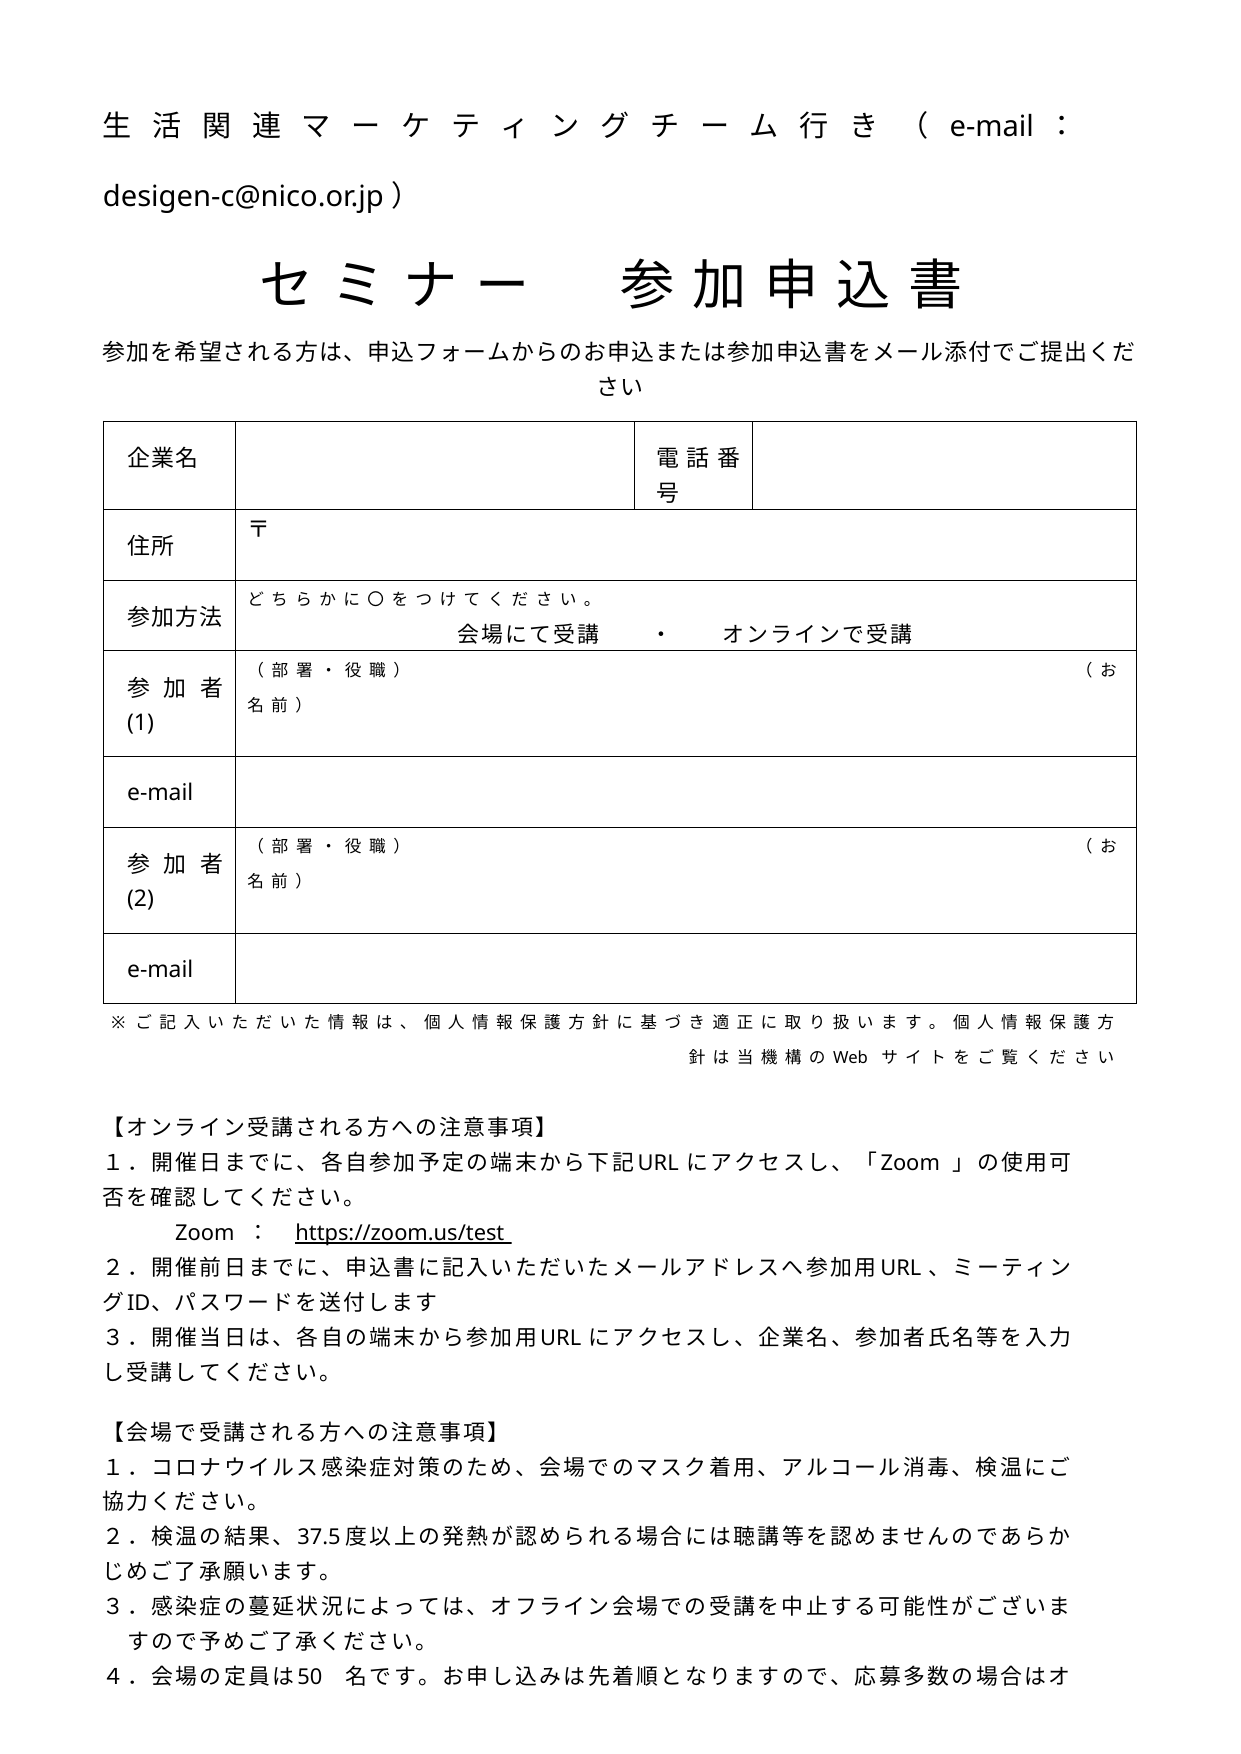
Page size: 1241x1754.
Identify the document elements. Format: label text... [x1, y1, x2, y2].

table_header 電話番号 [635, 422, 752, 509]
table_cell 参加者(1) [104, 651, 235, 756]
text 参加を希望される方は、申込フォームからのお申込または参加申込書をメール添付でご提出ください [103, 333, 1137, 403]
table_cell [236, 934, 1136, 1003]
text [103, 1657, 1074, 1692]
text 生活関連マーケティングチーム行き（e-mail：desigen-c@nico.or.jp） [103, 89, 1095, 229]
text ※ご記入いただいた情報は、個人情報保護方針に基づき適正に取り扱います。個人情報保護方針は当機構のWebサイトをご覧ください [103, 1004, 1122, 1074]
table_cell 参加者(2) [104, 828, 235, 932]
text Zoom： https://zoom.us/test [103, 1213, 1074, 1248]
table_cell （部署・役職） （お名前） [236, 828, 1136, 932]
text セミナー 参加申込書 [103, 229, 1137, 333]
table_cell 住所 [104, 510, 235, 579]
table_cell 参加方法 [104, 581, 235, 650]
table_cell e-mail [104, 757, 235, 827]
table_header [753, 422, 1136, 509]
text １．開催日までに、各自参加予定の端末から下記URLにアクセスし、「Zoom」の使用可否を確認してください。 [103, 1144, 1074, 1213]
table_header 企業名 [104, 422, 235, 509]
text 【会場で受講される方への注意事項】 [103, 1413, 1074, 1448]
table_cell （部署・役職） （お名前） [236, 651, 1136, 756]
table_cell e-mail [104, 934, 235, 1003]
text ２．検温の結果、37.5度以上の発熱が認められる場合には聴講等を認めませんのであらかじめご了承願います。 [103, 1518, 1074, 1587]
table_cell どちらかに〇をつけてください。 会場にて受講 ・ オンラインで受講 [236, 581, 1136, 650]
text 【オンライン受講される方への注意事項】 [103, 1109, 1074, 1144]
text ２．開催前日までに、申込書に記入いただいたメールアドレスへ参加用URL、ミーティングID、パスワードを送付します [103, 1248, 1074, 1318]
text ３．開催当日は、各自の端末から参加用URLにアクセスし、企業名、参加者氏名等を入力し受講してください。 [103, 1318, 1074, 1388]
table_cell [236, 757, 1136, 827]
table_cell 〒 [236, 510, 1136, 579]
text ３．感染症の蔓延状況によっては、オフライン会場での受講を中止する可能性がございますので予めご了承ください。 [103, 1587, 1074, 1657]
table_header [236, 422, 634, 509]
text １．コロナウイルス感染症対策のため、会場でのマスク着用、アルコール消毒、検温にご協力ください。 [103, 1448, 1074, 1518]
